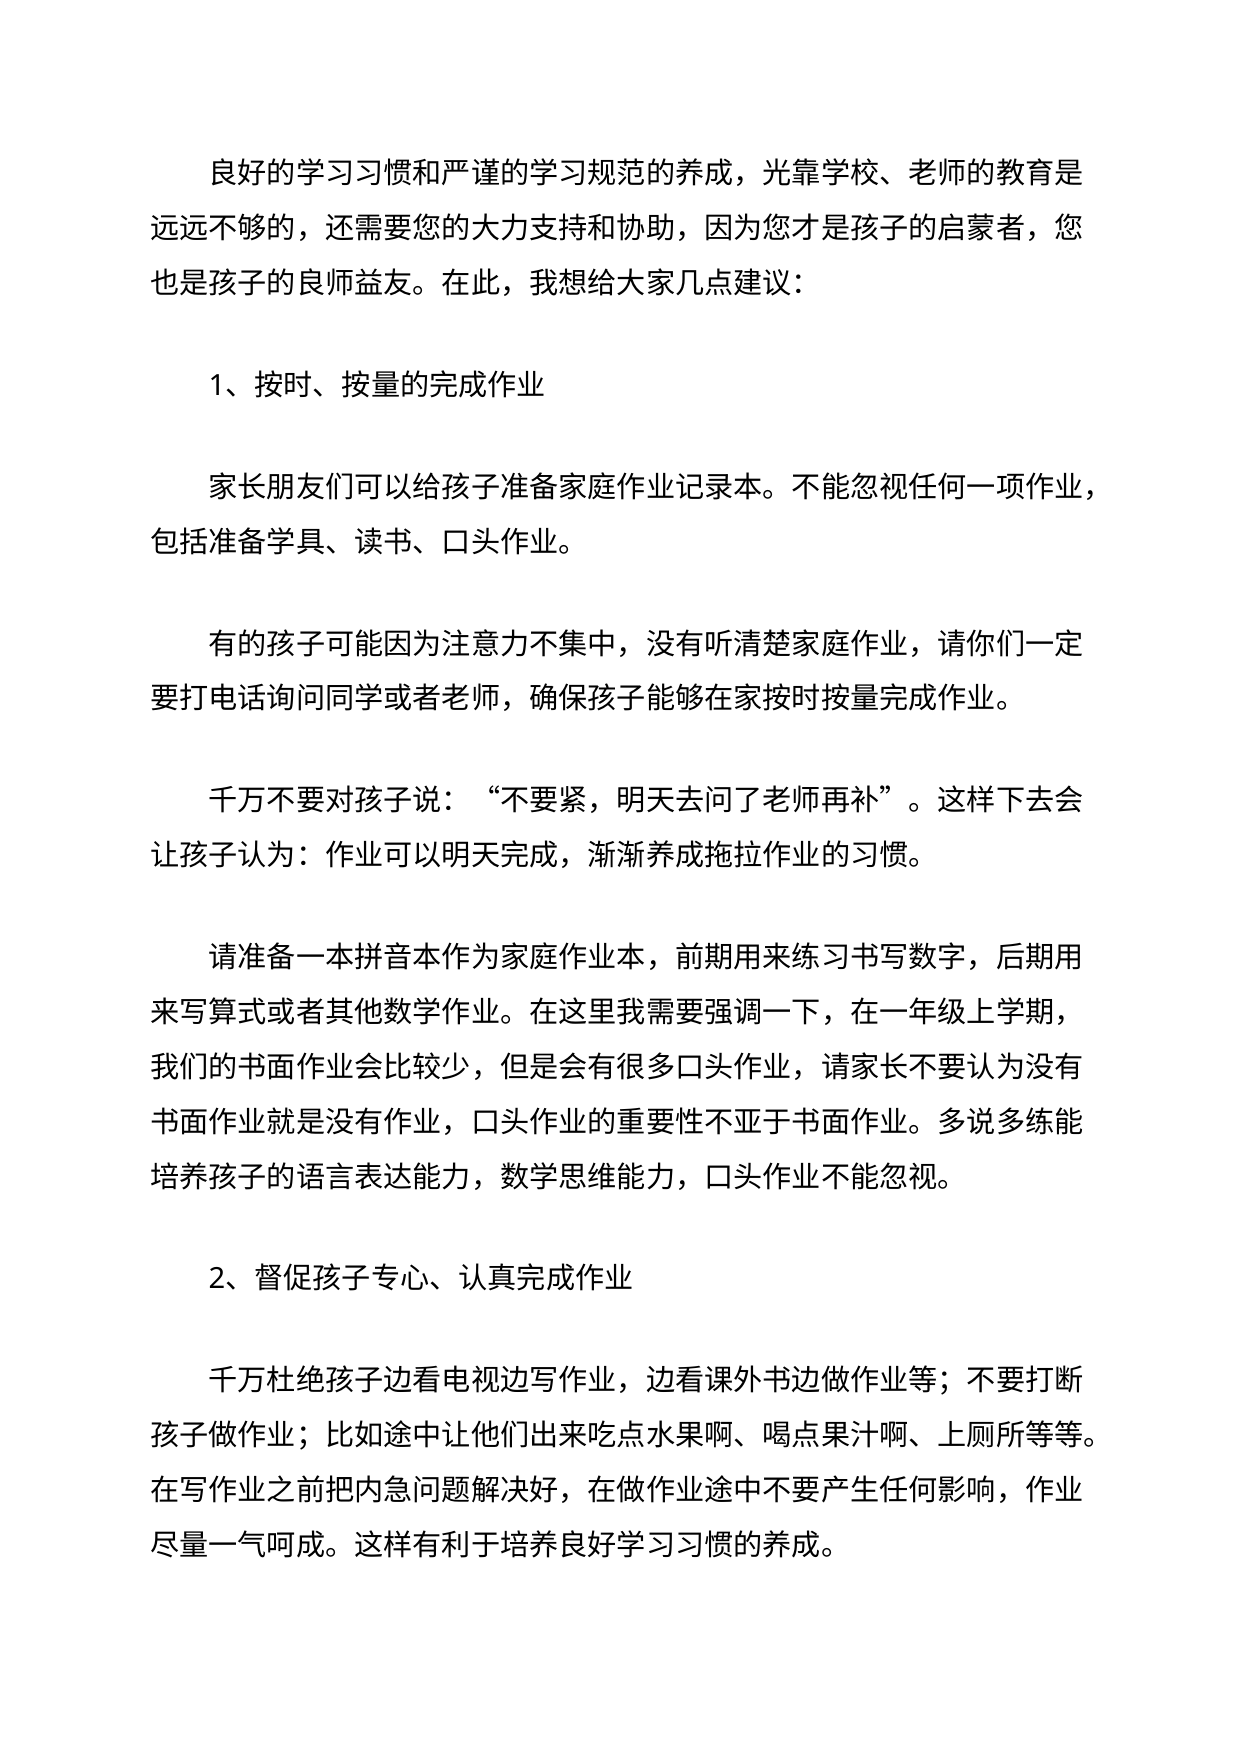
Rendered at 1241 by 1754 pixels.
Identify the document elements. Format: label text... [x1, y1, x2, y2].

text 有的孩子可能因为注意力不集中，没有听清楚家庭作业，请你们一定要打电话询问同学或者老师，确保孩子能够在家按时按量完成作业。 [150, 620, 1090, 717]
text 良好的学习习惯和严谨的学习规范的养成，光靠学校、老师的教育是远远不够的，还需要您的大力支持和协助，因为您才是孩子的启蒙者，您也是孩子的良师益友。在此，我想给大家几点建议： [150, 150, 1090, 302]
text 千万杜绝孩子边看电视边写作业，边看课外书边做作业等；不要打断孩子做作业；比如途中让他们出来吃点水果啊、喝点果汁啊、上厕所等等。在写作业之前把内急问题解决好，在做作业途中不要产生任何影响，作业尽量一气呵成。这样有利于培养良好学习习惯的养成。 [150, 1357, 1090, 1564]
text 1、按时、按量的完成作业 [150, 362, 1090, 404]
text 请准备一本拼音本作为家庭作业本，前期用来练习书写数字，后期用来写算式或者其他数学作业。在这里我需要强调一下，在一年级上学期，我们的书面作业会比较少，但是会有很多口头作业，请家长不要认为没有书面作业就是没有作业，口头作业的重要性不亚于书面作业。多说多练能培养孩子的语言表达能力，数学思维能力，口头作业不能忽视。 [150, 933, 1090, 1195]
text 家长朋友们可以给孩子准备家庭作业记录本。不能忽视任何一项作业，包括准备学具、读书、口头作业。 [150, 463, 1090, 561]
text 千万不要对孩子说：“不要紧，明天去问了老师再补”。这样下去会让孩子认为：作业可以明天完成，渐渐养成拖拉作业的习惯。 [150, 777, 1090, 874]
text 2、督促孩子专心、认真完成作业 [150, 1255, 1090, 1297]
